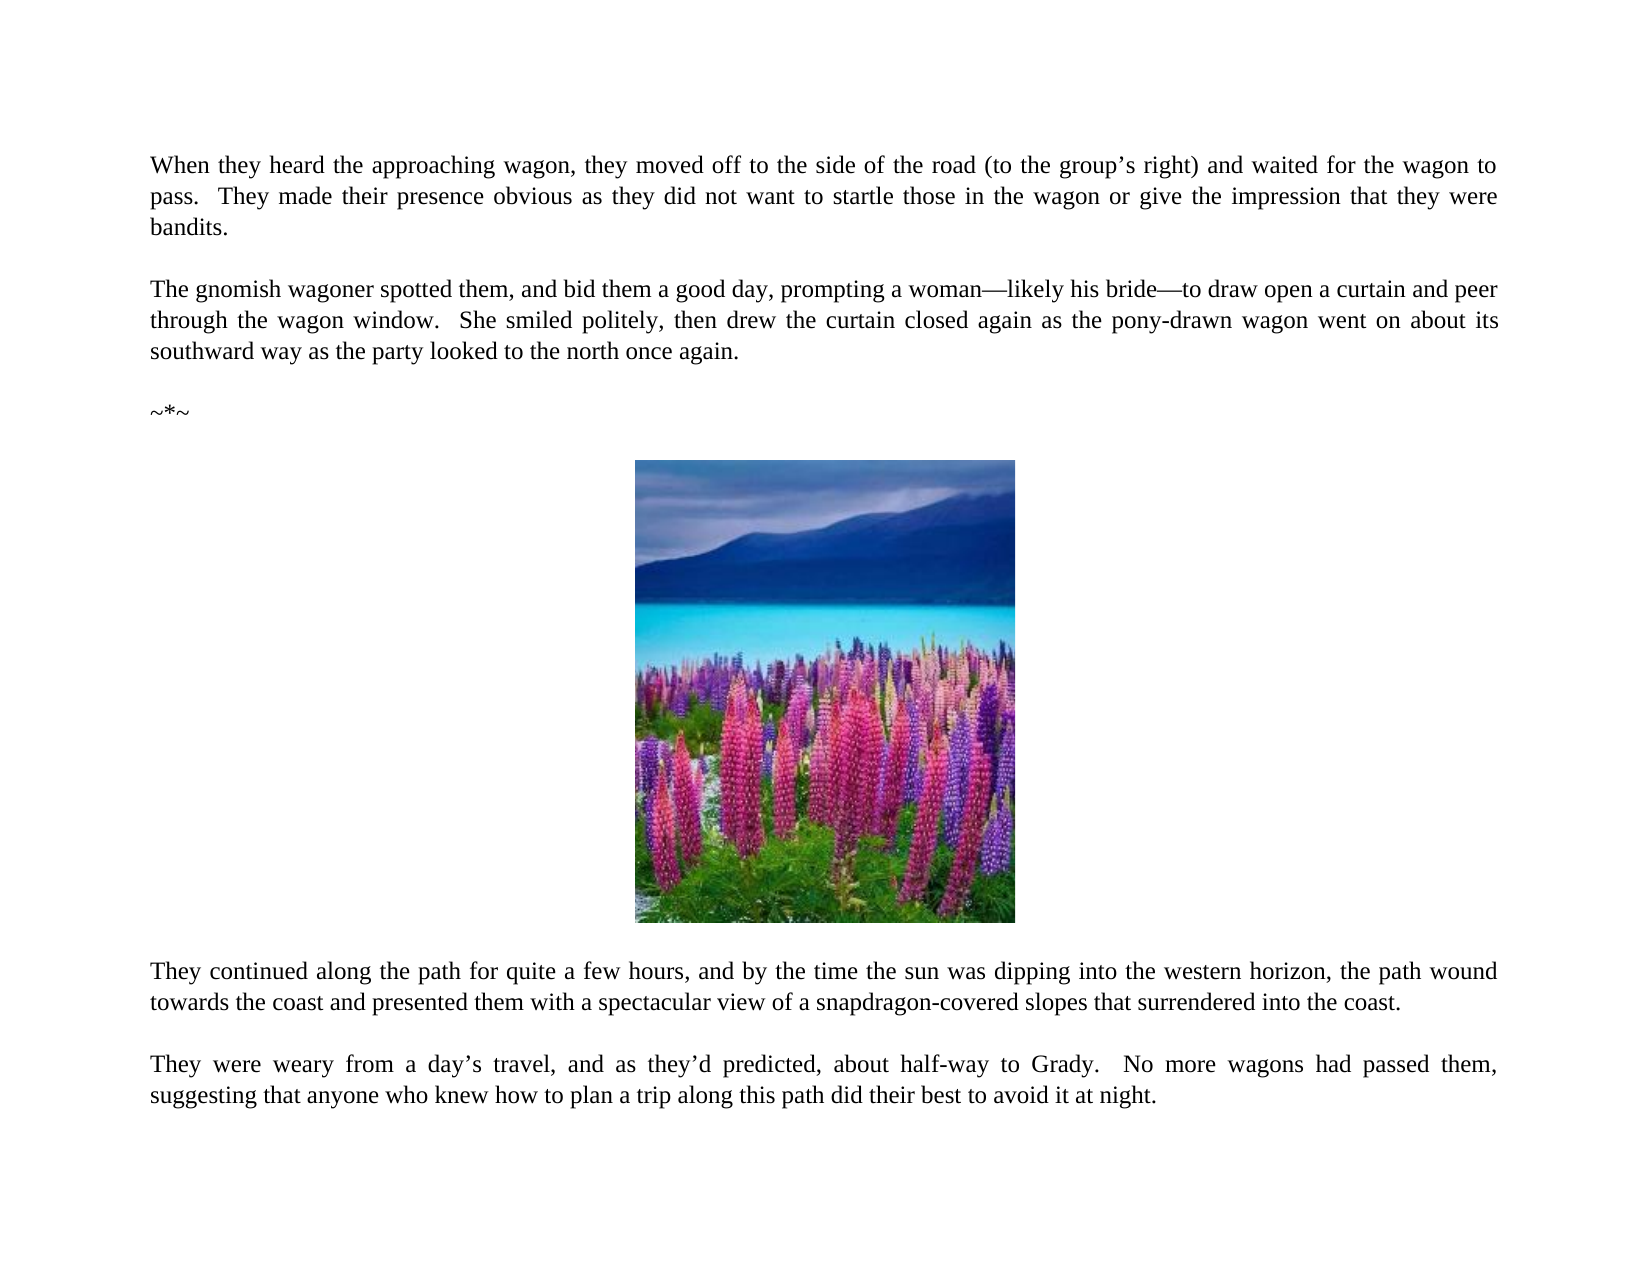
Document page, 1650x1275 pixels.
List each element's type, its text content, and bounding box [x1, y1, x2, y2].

text They continued along the path for quite a few hours, and by the time the sun was dipping into the western horizon, the path wound towards the coast and presented them with a spectacular view of a snapdragon-covered slopes that surrendered into the coast. [150, 956, 1500, 1016]
picture [635, 609, 1016, 923]
picture [635, 460, 1016, 605]
text They were weary from a day’s travel, and as they’d predicted, about half-way to Grady. No more wagons had passed them, suggesting that anyone who knew how to plan a trip along this path did their best to avoid it at night. [150, 1049, 1500, 1109]
text The gnomish wagoner spotted them, and bid them a good day, prompting a woman—likely his bride—to draw open a curtain and peer through the wagon window. She smiled politely, then drew the curtain closed again as the pony-drawn wagon went on about its southward way as the party looked to the north once again. [150, 274, 1500, 365]
text When they heard the approaching wagon, they moved off to the side of the road (to the group’s right) and waited for the wagon to pass. They made their presence obvious as they did not want to startle those in the wagon or give the impression that they were bandits. [150, 150, 1500, 241]
text ~*~ [150, 398, 1500, 427]
